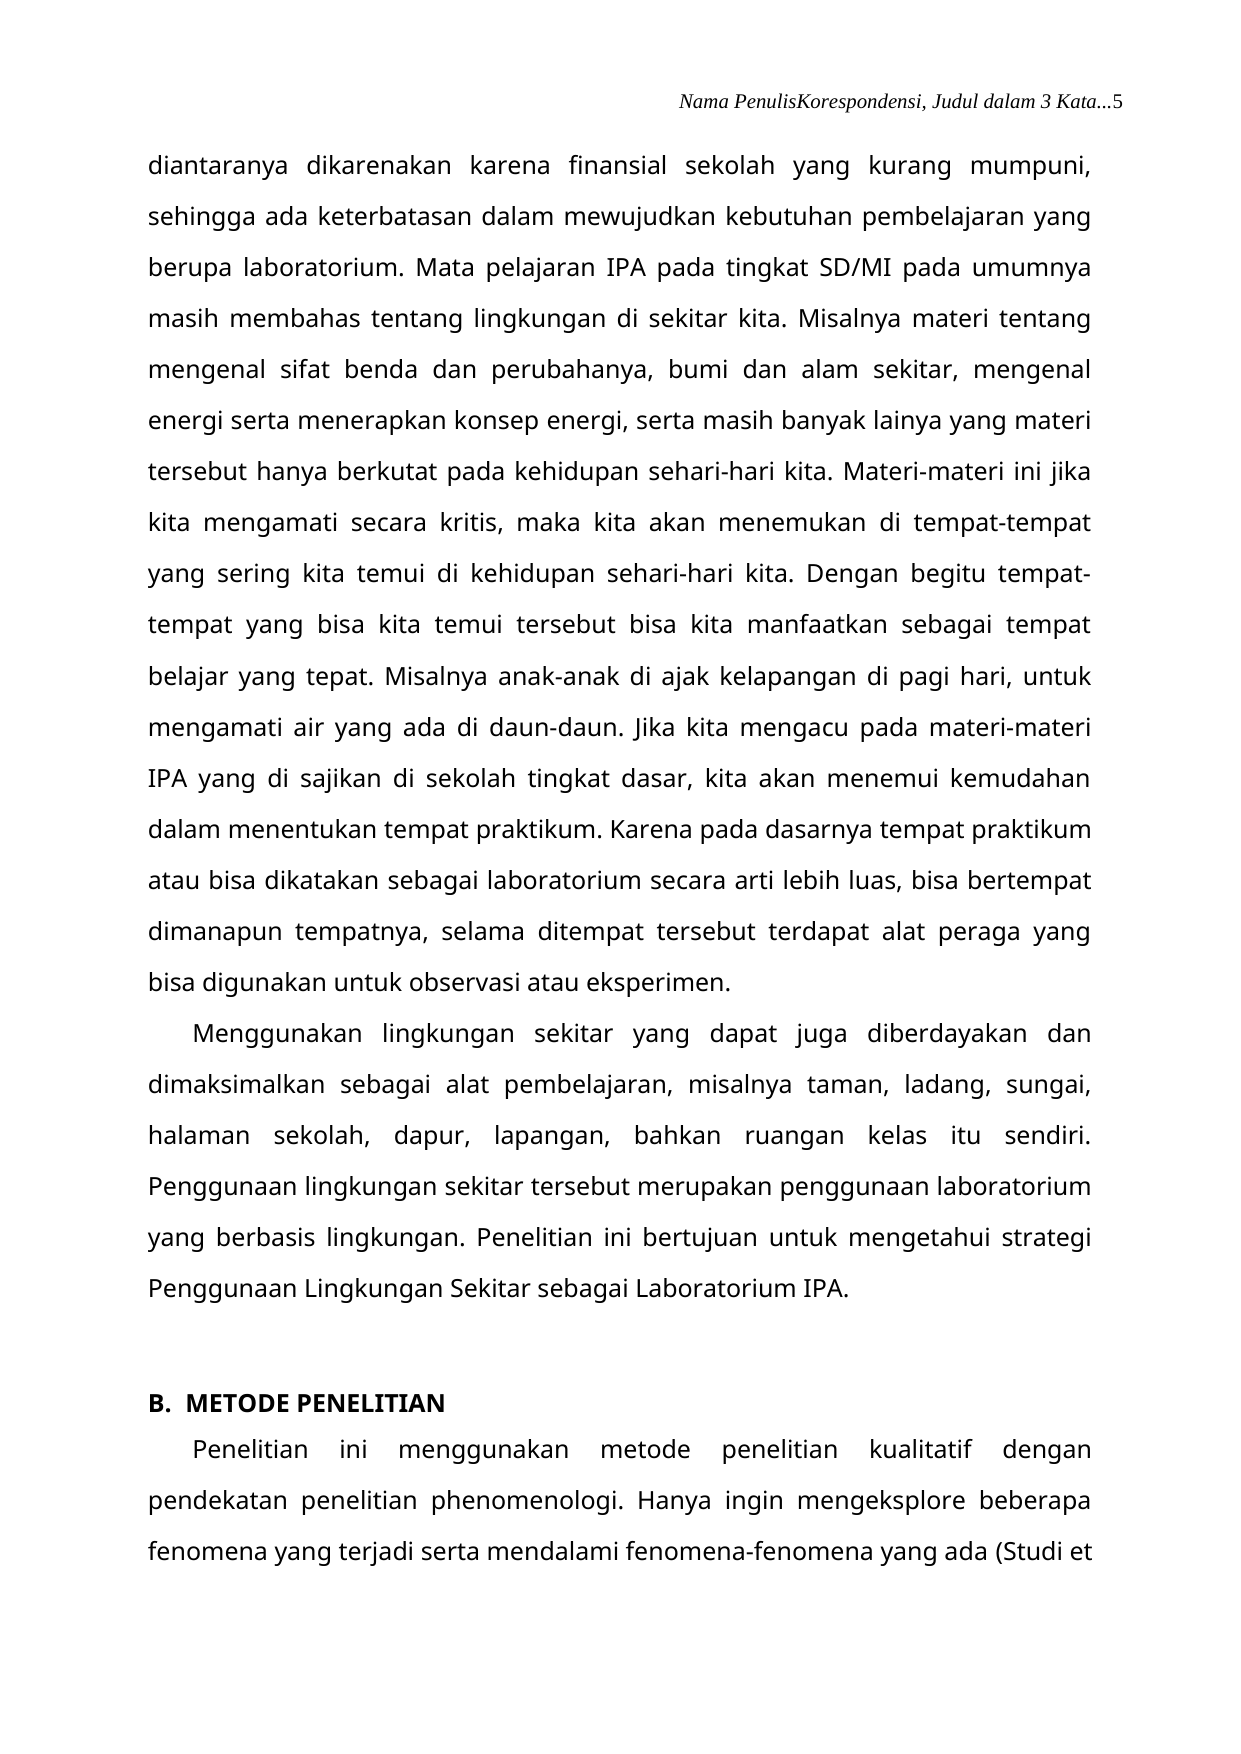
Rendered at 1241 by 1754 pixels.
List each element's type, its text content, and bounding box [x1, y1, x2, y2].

text Menggunakan lingkungan sekitar yang dapat juga diberdayakan dan dimaksimalkan sebagai alat pembelajaran, misalnya taman, ladang, sungai, halaman sekolah, dapur, lapangan, bahkan ruangan kelas itu sendiri. Penggunaan lingkungan sekitar tersebut merupakan penggunaan laboratorium yang berbasis lingkungan. Penelitian ini bertujuan untuk mengetahui strategi Penggunaan Lingkungan Sekitar sebagai Laboratorium IPA. [148, 1015, 1092, 1305]
subtitle METODE PENELITIAN [148, 1386, 1092, 1420]
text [148, 1431, 1092, 1567]
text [148, 148, 1092, 998]
